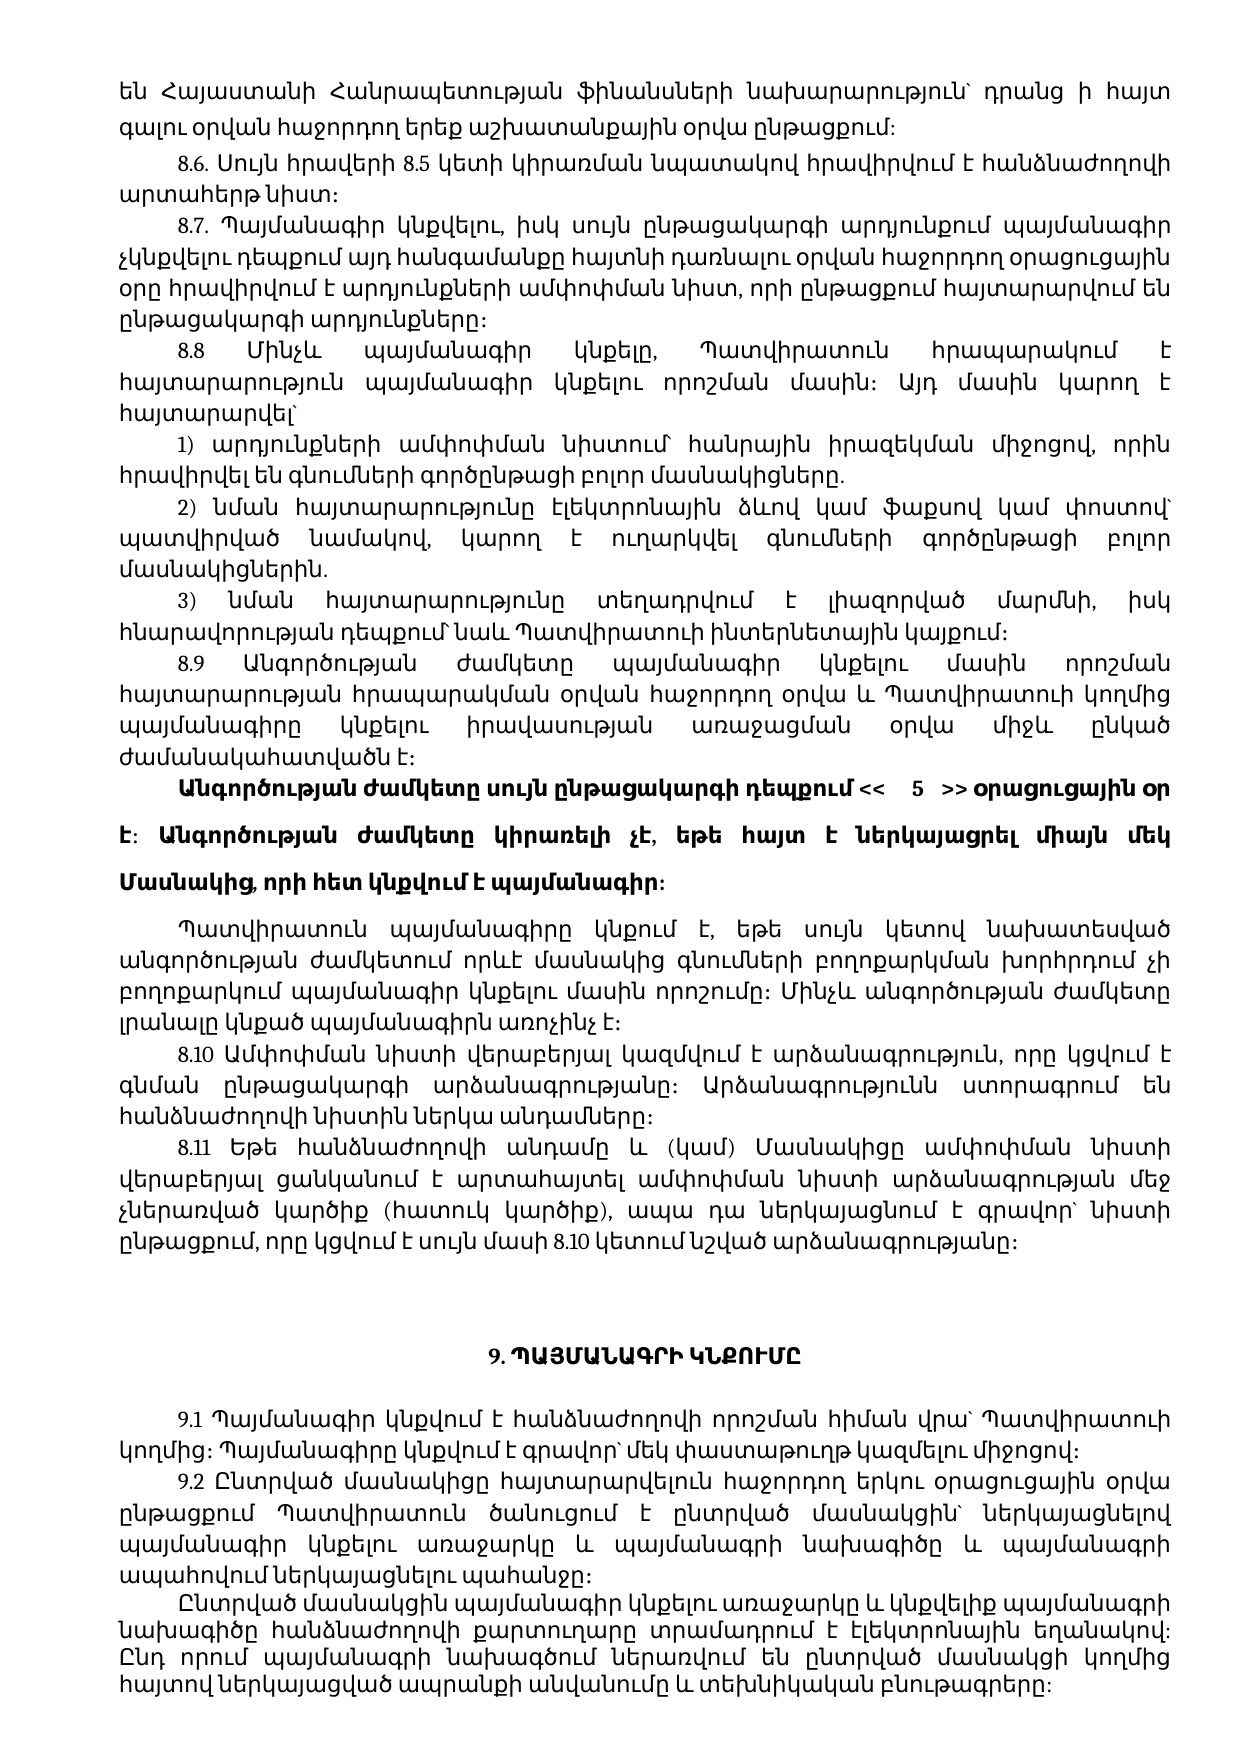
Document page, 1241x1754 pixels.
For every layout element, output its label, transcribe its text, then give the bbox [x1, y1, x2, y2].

text 9. ՊԱՅՄԱՆԱԳՐԻ ԿՆՔՈՒՄԸ [118, 1340, 1171, 1371]
text Անգործության ժամկետը սույն ընթացակարգի դեպքում << 5 >> օրացուցային օր է։ Անգործության ժամկետը կիրառելի չէ, եթե հայտ է ներկայացրել միայն մեկ Մասնակից, որի հետ կնքվում է պայմանագիր: [118, 772, 1171, 897]
text 9.1 Պայմանագիր կնքվում է հանձնաժողովի որոշման հիման վրա` Պատվիրատուի կողմից։ Պայմանագիրը կնքվում է գրավոր` մեկ փաստաթուղթ կազմելու միջոցով։ [118, 1403, 1171, 1465]
text Պատվիրատուն պայմանագիրը կնքում է, եթե սույն կետով նախատեսված անգործության ժամկետում որևէ մասնակից գնումների բողոքարկման խորհրդում չի բողոքարկում պայմանագիր կնքելու մասին որոշումը։ Մինչև անգործության ժամկետը լրանալը կնքած պայմանագիրն առոչինչ է։ [118, 912, 1171, 1037]
text 8.6. Սույն հրավերի 8.5 կետի կիրառման նպատակով հրավիրվում է հանձնաժողովի արտահերթ նիստ։ [118, 147, 1171, 209]
text 8.10 Ամփոփման նիստի վերաբերյալ կազմվում է արձանագրություն, որը կցվում է գնման ընթացակարգի արձանագրությանը։ Արձանագրությունն ստորագրում են հանձնաժողովի նիստին ներկա անդամները։ [118, 1037, 1171, 1131]
text 8.8 Մինչև պայմանագիր կնքելը, Պատվիրատուն հրապարակում է հայտարարություն պայմանագիր կնքելու որոշման մասին։ Այդ մասին կարող է հայտարարվել` [118, 334, 1171, 428]
text 2) նման հայտարարությունը էլեկտրոնային ձևով կամ ֆաքսով կամ փոստով` պատվիրված նամակով, կարող է ուղարկվել գնումների գործընթացի բոլոր մասնակիցներին. [118, 491, 1171, 584]
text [118, 75, 1171, 142]
text 8.11 Եթե հանձնաժողովի անդամը և (կամ) Մասնակիցը ամփոփման նիստի վերաբերյալ ցանկանում է արտահայտել ամփոփման նիստի արձանագրության մեջ չներառված կարծիք (հատուկ կարծիք), ապա դա ներկայացնում է գրավոր` նիստի ընթացքում, որը կցվում է սույն մասի 8.10 կետում նշված արձանագրությանը։ [118, 1131, 1171, 1256]
text 8.9 Անգործության ժամկետը պայմանագիր կնքելու մասին որոշման հայտարարության հրապարակման օրվան հաջորդող օրվա և Պատվիրատուի կողմից պայմանագիրը կնքելու իրավասության առաջացման օրվա միջև ընկած ժամանակահատվածն է։ [118, 647, 1171, 772]
text 9.2 Ընտրված մասնակիցը հայտարարվելուն հաջորդող երկու օրացուցային օրվա ընթացքում Պատվիրատուն ծանուցում է ընտրված մասնակցին` ներկայացնելով պայմանագիր կնքելու առաջարկը և պայմանագրի նախագիծը և պայմանագրի ապահովում ներկայացնելու պահանջը։ [118, 1465, 1171, 1590]
text 8.7. Պայմանագիր կնքվելու, իսկ սույն ընթացակարգի արդյունքում պայմանագիր չկնքվելու դեպքում այդ հանգամանքը հայտնի դառնալու օրվան հաջորդող օրացուցային օրը հրավիրվում է արդյունքների ամփոփման նիստ, որի ընթացքում հայտարարվում են ընթացակարգի արդյունքները։ [118, 209, 1171, 334]
text Ընտրված մասնակցին պայմանագիր կնքելու առաջարկը և կնքվելիք պայմանագրի նախագիծը հանձնաժողովի քարտուղարը տրամադրում է էլեկտրոնային եղանակով: Ընդ որում պայմանագրի նախագծում ներառվում են ընտրված մասնակցի կողմից հայտով ներկայացված ապրանքի անվանումը և տեխնիկական բնութագրերը: [118, 1590, 1171, 1698]
text 1) արդյունքների ամփոփման նիստում` հանրային իրազեկման միջոցով, որին հրավիրվել են գնումների գործընթացի բոլոր մասնակիցները. [118, 428, 1171, 491]
text 3) նման հայտարարությունը տեղադրվում է լիազորված մարմնի, իսկ հնարավորության դեպքում` նաև Պատվիրատուի ինտերնետային կայքում։ [118, 584, 1171, 647]
